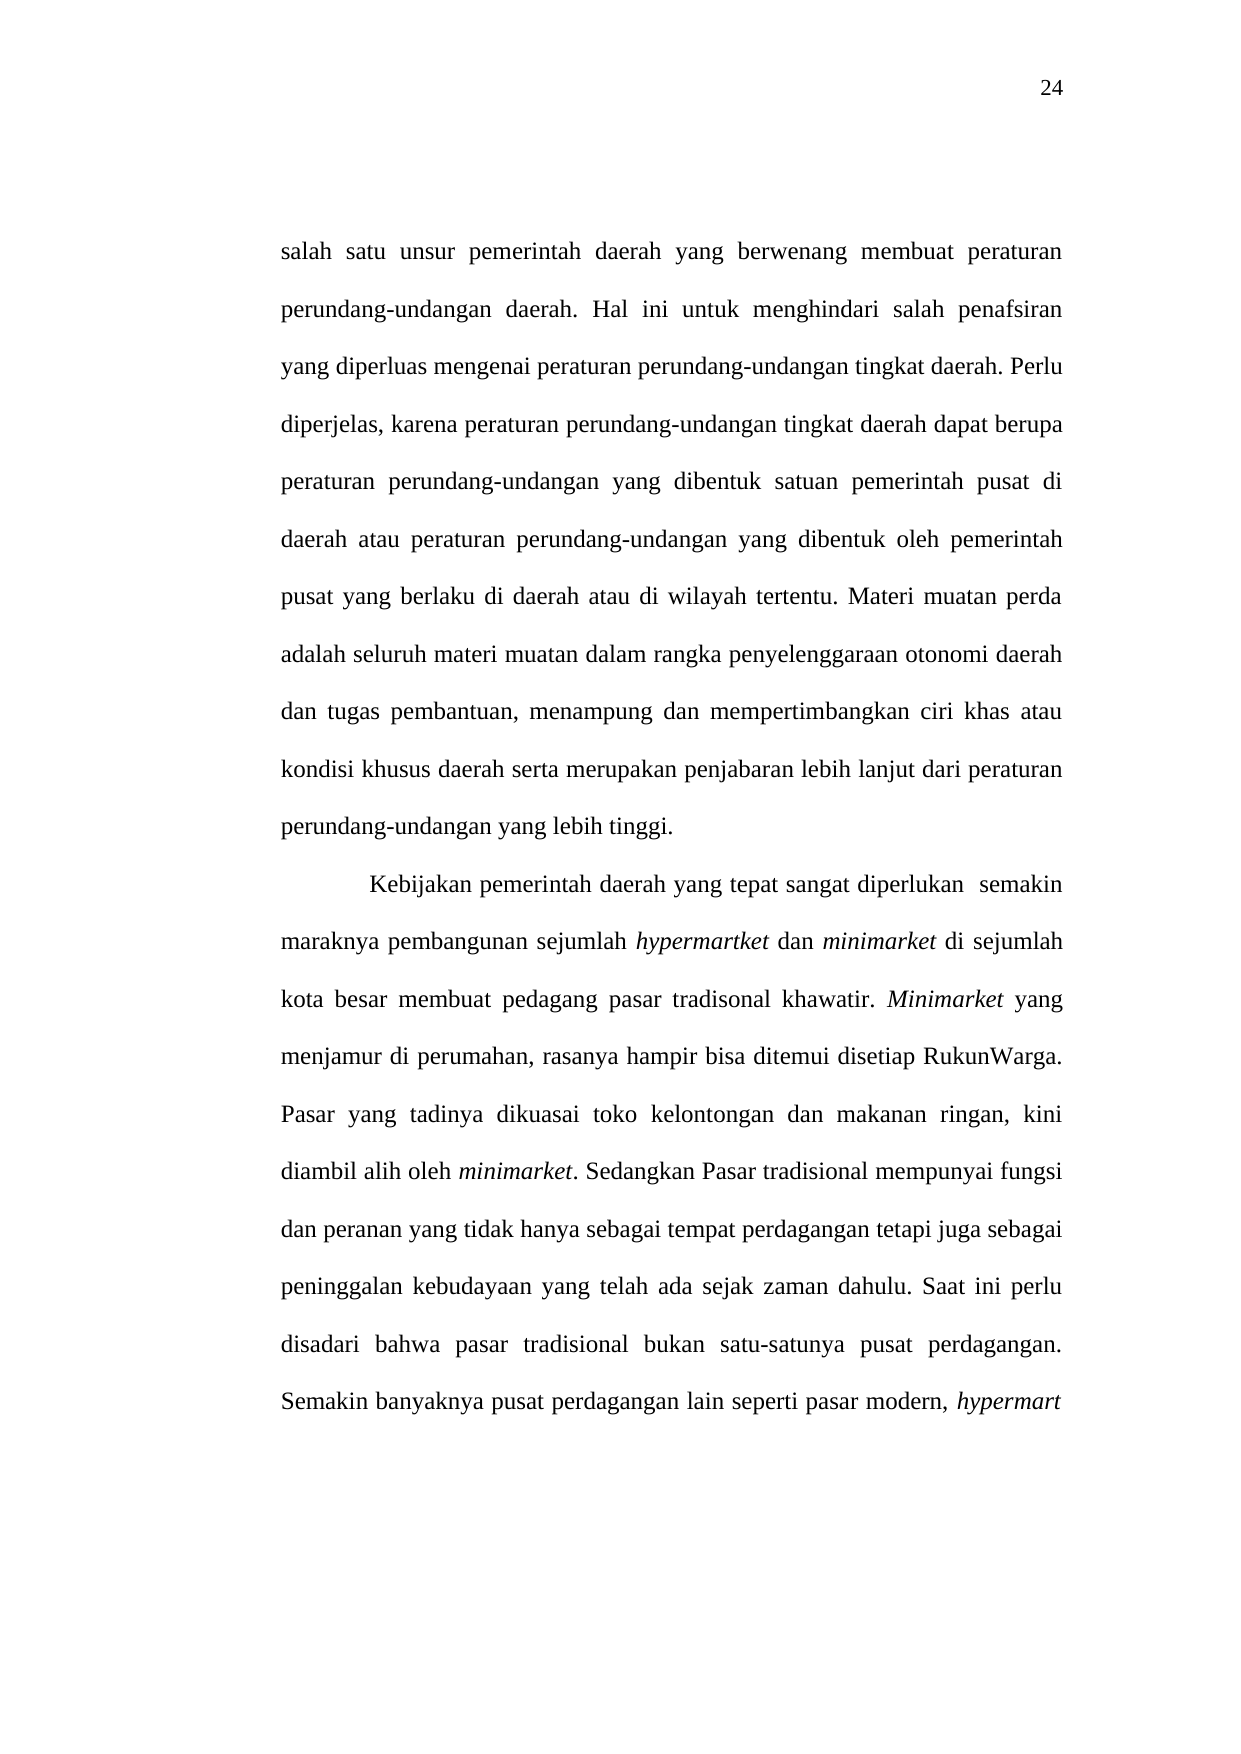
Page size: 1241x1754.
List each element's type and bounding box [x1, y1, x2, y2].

list [281, 869, 1063, 1415]
list [281, 236, 1063, 840]
